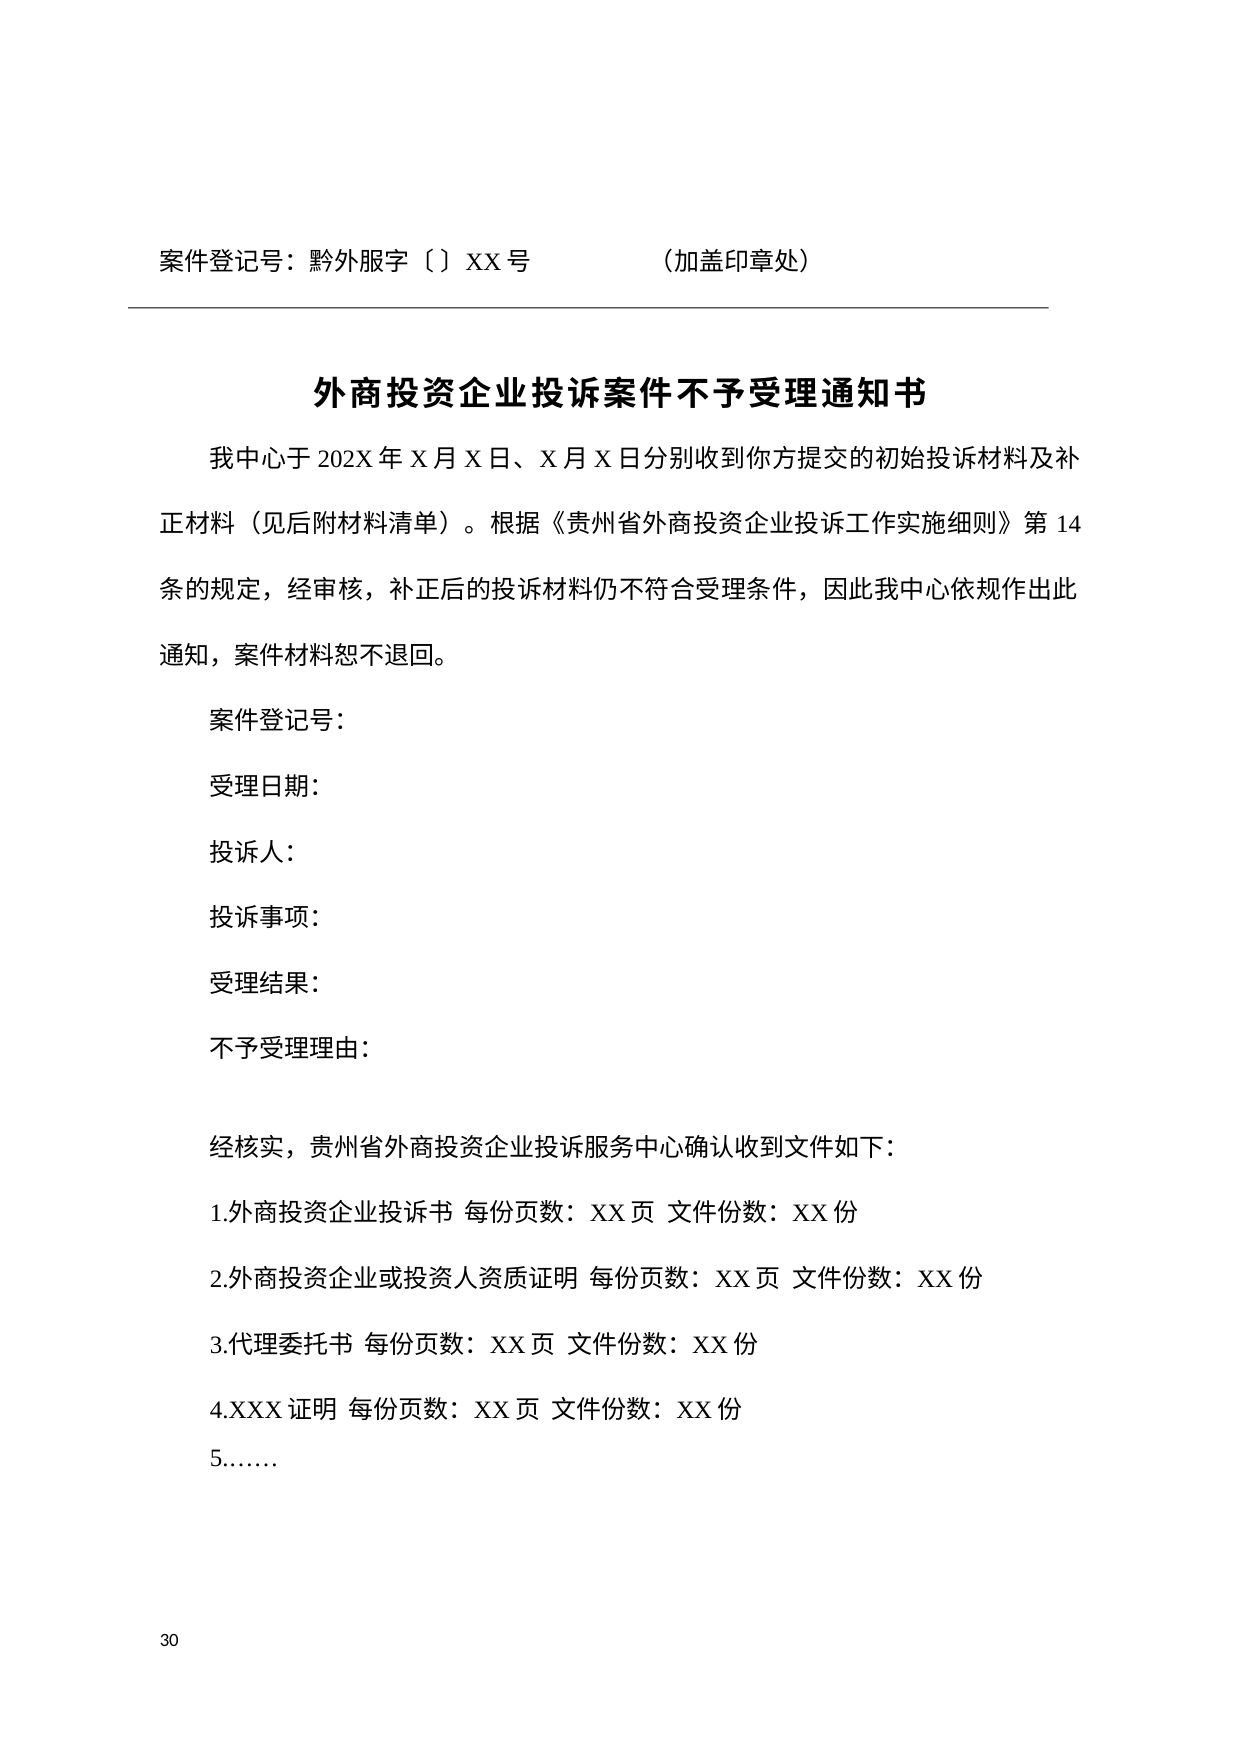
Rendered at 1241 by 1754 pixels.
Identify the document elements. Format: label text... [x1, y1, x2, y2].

text 受理日期： [159, 752, 1081, 817]
text 不予受理理由： [159, 1014, 1081, 1080]
text 2.外商投资企业或投资人资质证明 每份页数：XX页 文件份数：XX份 [159, 1244, 1081, 1309]
text 经核实，贵州省外商投资企业投诉服务中心确认收到文件如下： [159, 1113, 1081, 1178]
text 1.外商投资企业投诉书 每份页数：XX页 文件份数：XX份 [159, 1178, 1081, 1244]
text 投诉事项： [159, 883, 1081, 948]
text 4.XXX证明 每份页数：XX页 文件份数：XX份 [159, 1375, 1081, 1441]
text 我中心于202X年X月X日、X月X日分别收到你方提交的初始投诉材料及补正材料（见后附材料清单）。根据《贵州省外商投资企业投诉工作实施细则》第14条的规定，经审核，补正后的投诉材料仍不符合受理条件，因此我中心依规作出此通知，案件材料恕不退回。 [159, 423, 1081, 686]
text 3.代理委托书 每份页数：XX页 文件份数：XX份 [159, 1309, 1081, 1375]
text 外商投资企业投诉案件不予受理通知书 [159, 358, 1081, 423]
text 5.…… [159, 1441, 1081, 1473]
text 受理结果： [159, 948, 1081, 1014]
text 案件登记号：黔外服字〔 〕XX号 （加盖印章处） [159, 227, 1081, 292]
text 案件登记号： [159, 686, 1081, 752]
text 投诉人： [159, 817, 1081, 883]
